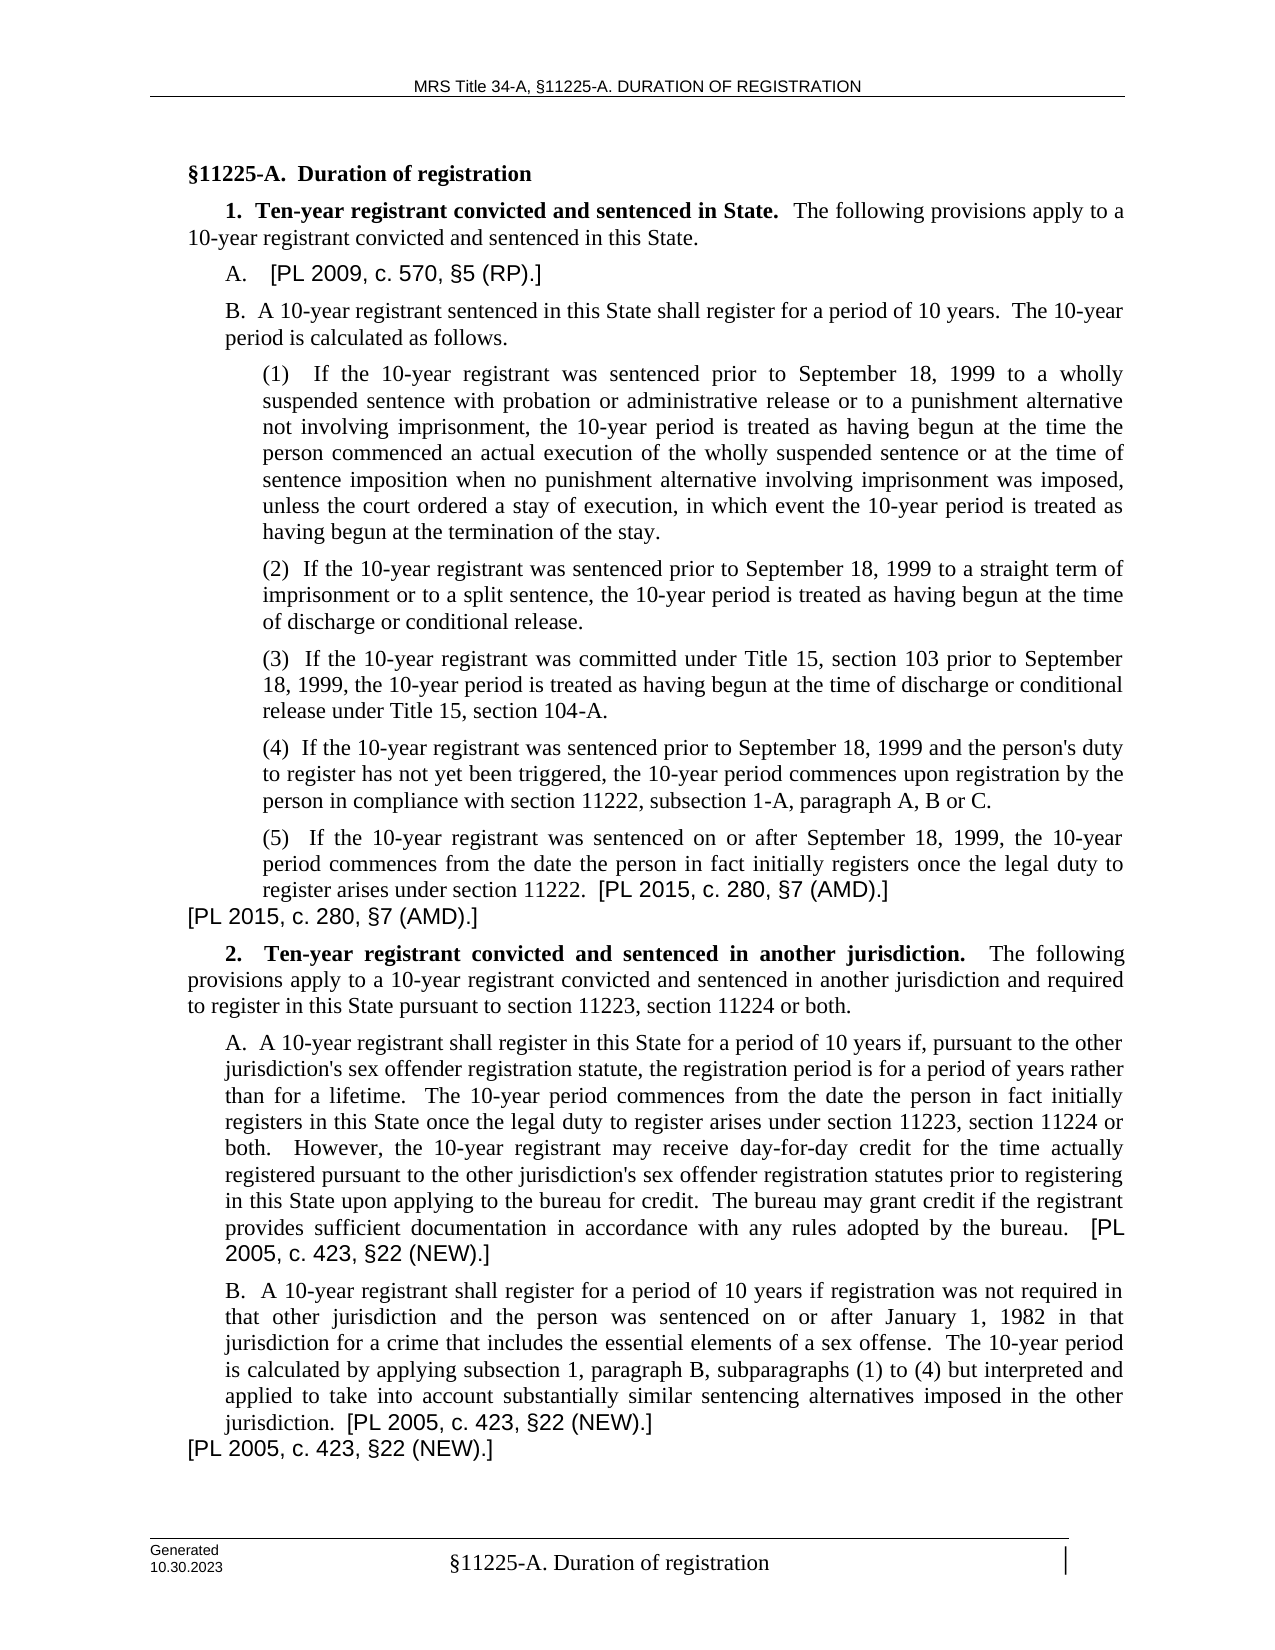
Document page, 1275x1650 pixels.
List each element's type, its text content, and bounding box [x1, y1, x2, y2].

text [PL 2005, c. 423, §22 (NEW).] [187, 1435, 1125, 1461]
text 1. Ten-year registrant convicted and sentenced in State. The following provisions apply to a 10-year registrant convicted and sentenced in this State. [187, 197, 1125, 250]
text B. A 10-year registrant sentenced in this State shall register for a period of 10 years. The 10-year period is calculated as follows. [225, 297, 1125, 350]
text 2. Ten-year registrant convicted and sentenced in another jurisdiction. The following provisions apply to a 10-year registrant convicted and sentenced in another jurisdiction and required to register in this State pursuant to section 11223, section 11224 or both. [187, 939, 1125, 1019]
text (5) If the 10-year registrant was sentenced on or after September 18, 1999, the 10-year period commences from the date the person in fact initially registers once the legal duty to register arises under section 11222. [PL 2015, c. 280, §7 (AMD).] [262, 824, 1125, 903]
text B. A 10-year registrant shall register for a period of 10 years if registration was not required in that other jurisdiction and the person was sentenced on or after January 1, 1982 in that jurisdiction for a crime that includes the essential elements of a sex offense. The 10-year period is calculated by applying subsection 1, paragraph B, subparagraphs (1) to (4) but interpreted and applied to take into account substantially similar sentencing alternatives imposed in the other jurisdiction. [PL 2005, c. 423, §22 (NEW).] [225, 1277, 1125, 1435]
text A. [PL 2009, c. 570, §5 (RP).] [225, 260, 1125, 287]
text [PL 2015, c. 280, §7 (AMD).] [187, 903, 1125, 929]
text §11225-A. Duration of registration [187, 160, 1125, 187]
text (2) If the 10-year registrant was sentenced prior to September 18, 1999 to a straight term of imprisonment or to a split sentence, the 10-year period is treated as having begun at the time of discharge or conditional release. [262, 555, 1125, 634]
text (3) If the 10-year registrant was committed under Title 15, section 103 prior to September 18, 1999, the 10-year period is treated as having begun at the time of discharge or conditional release under Title 15, section 104‑A. [262, 645, 1125, 724]
text (4) If the 10-year registrant was sentenced prior to September 18, 1999 and the person's duty to register has not yet been triggered, the 10-year period commences upon registration by the person in compliance with section 11222, subsection 1‑A, paragraph A, B or C. [262, 734, 1125, 813]
text A. A 10-year registrant shall register in this State for a period of 10 years if, pursuant to the other jurisdiction's sex offender registration statute, the registration period is for a period of years rather than for a lifetime. The 10-year period commences from the date the person in fact initially registers in this State once the legal duty to register arises under section 11223, section 11224 or both. However, the 10-year registrant may receive day-for-day credit for the time actually registered pursuant to the other jurisdiction's sex offender registration statutes prior to registering in this State upon applying to the bureau for credit. The bureau may grant credit if the registrant provides sufficient documentation in accordance with any rules adopted by the bureau. [PL 2005, c. 423, §22 (NEW).] [225, 1029, 1125, 1266]
text (1) If the 10-year registrant was sentenced prior to September 18, 1999 to a wholly suspended sentence with probation or administrative release or to a punishment alternative not involving imprisonment, the 10-year period is treated as having begun at the time the person commenced an actual execution of the wholly suspended sentence or at the time of sentence imposition when no punishment alternative involving imprisonment was imposed, unless the court ordered a stay of execution, in which event the 10-year period is treated as having begun at the termination of the stay. [262, 360, 1125, 545]
